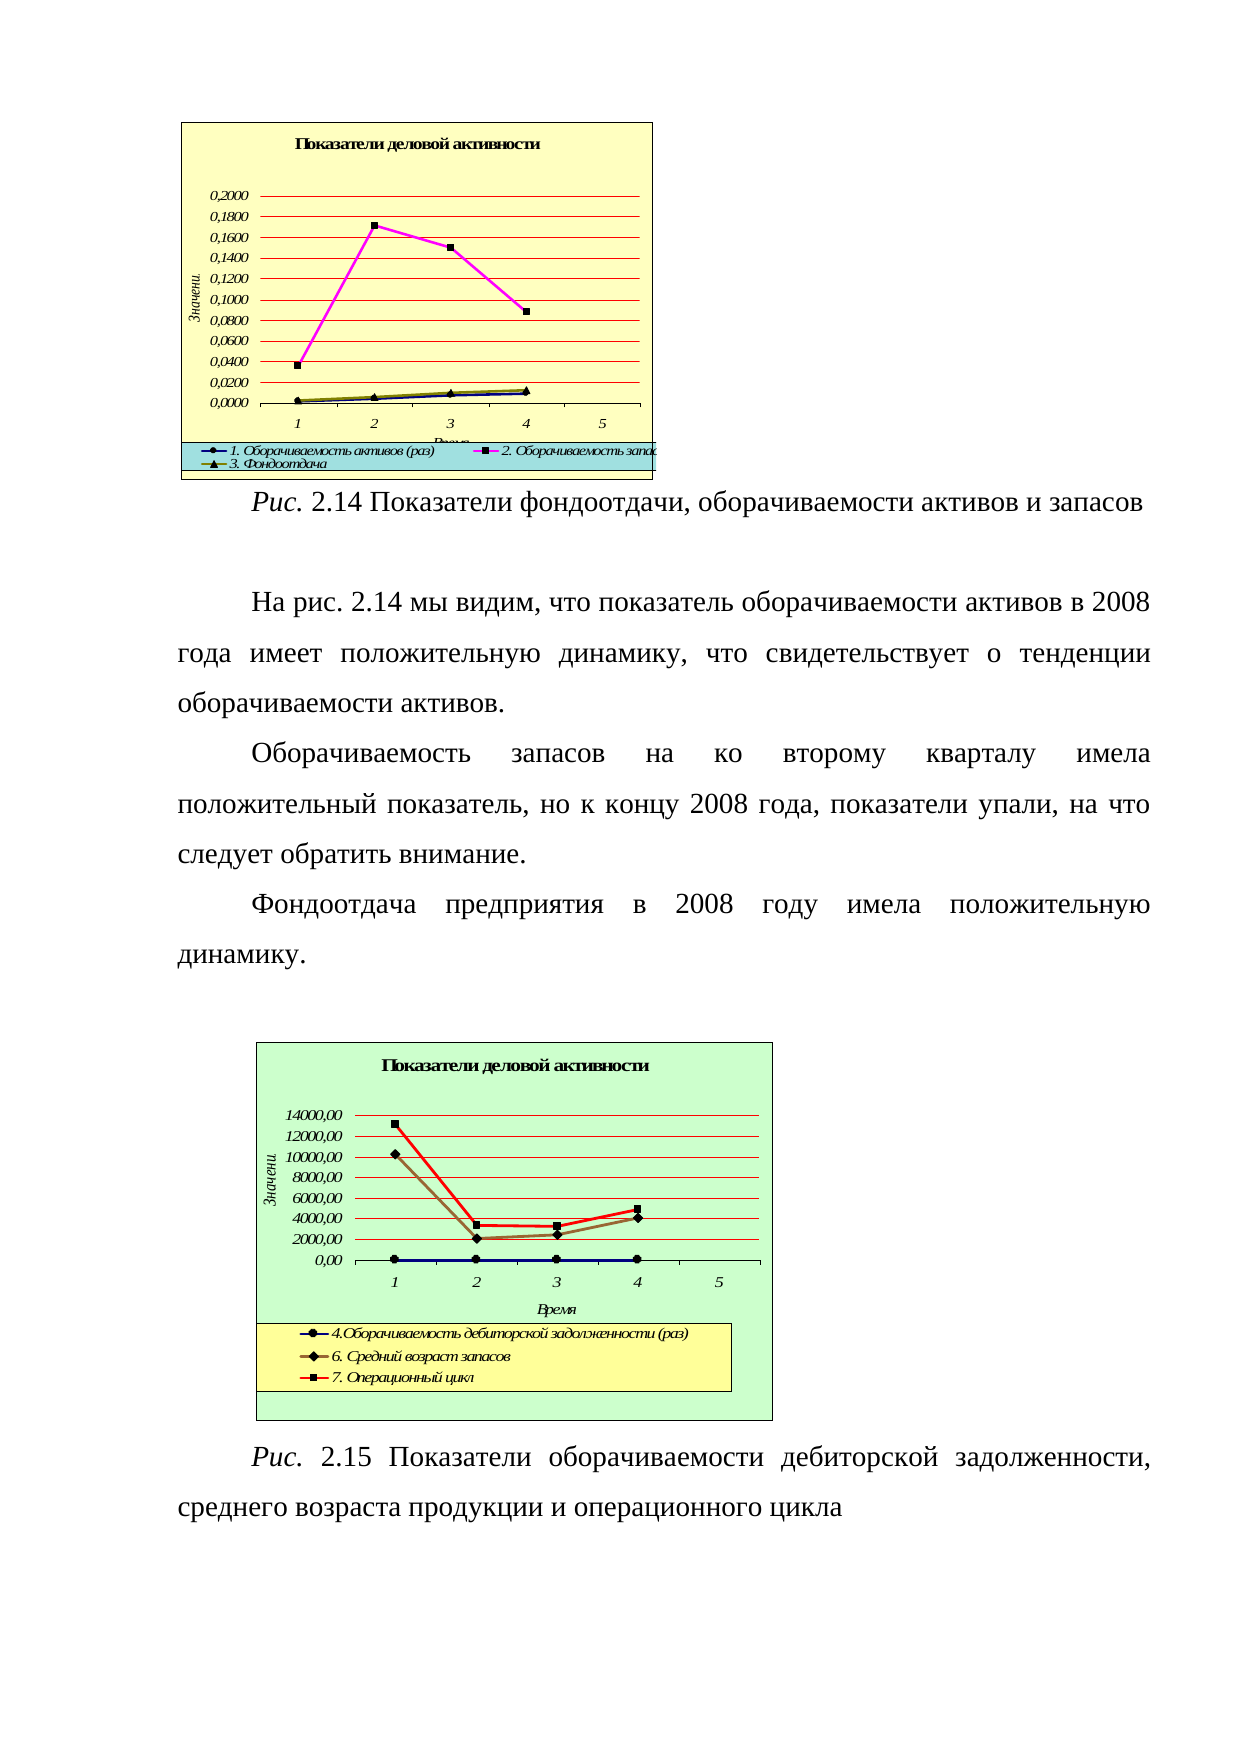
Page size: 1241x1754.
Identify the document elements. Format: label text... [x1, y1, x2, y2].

text Оборачиваемость запасов на ко второму кварталу имела положительный показатель, но к концу 2008 года, показатели упали, на что следует обратить внимание. [177, 735, 1152, 869]
text Рис. 2.15 Показатели оборачиваемости дебиторской задолженности, среднего возраста продукции и операционного цикла [177, 1439, 1152, 1523]
text Рис. 2.14 Показатели фондоотдачи, оборачиваемости активов и запасов [177, 484, 1152, 517]
text Фондоотдача предприятия в 2008 году имела положительную динамику. [177, 886, 1152, 970]
text На рис. 2.14 мы видим, что показатель оборачиваемости активов в 2008 года имеет положительную динамику, что свидетельствует о тенденции оборачиваемости активов. [177, 584, 1152, 719]
